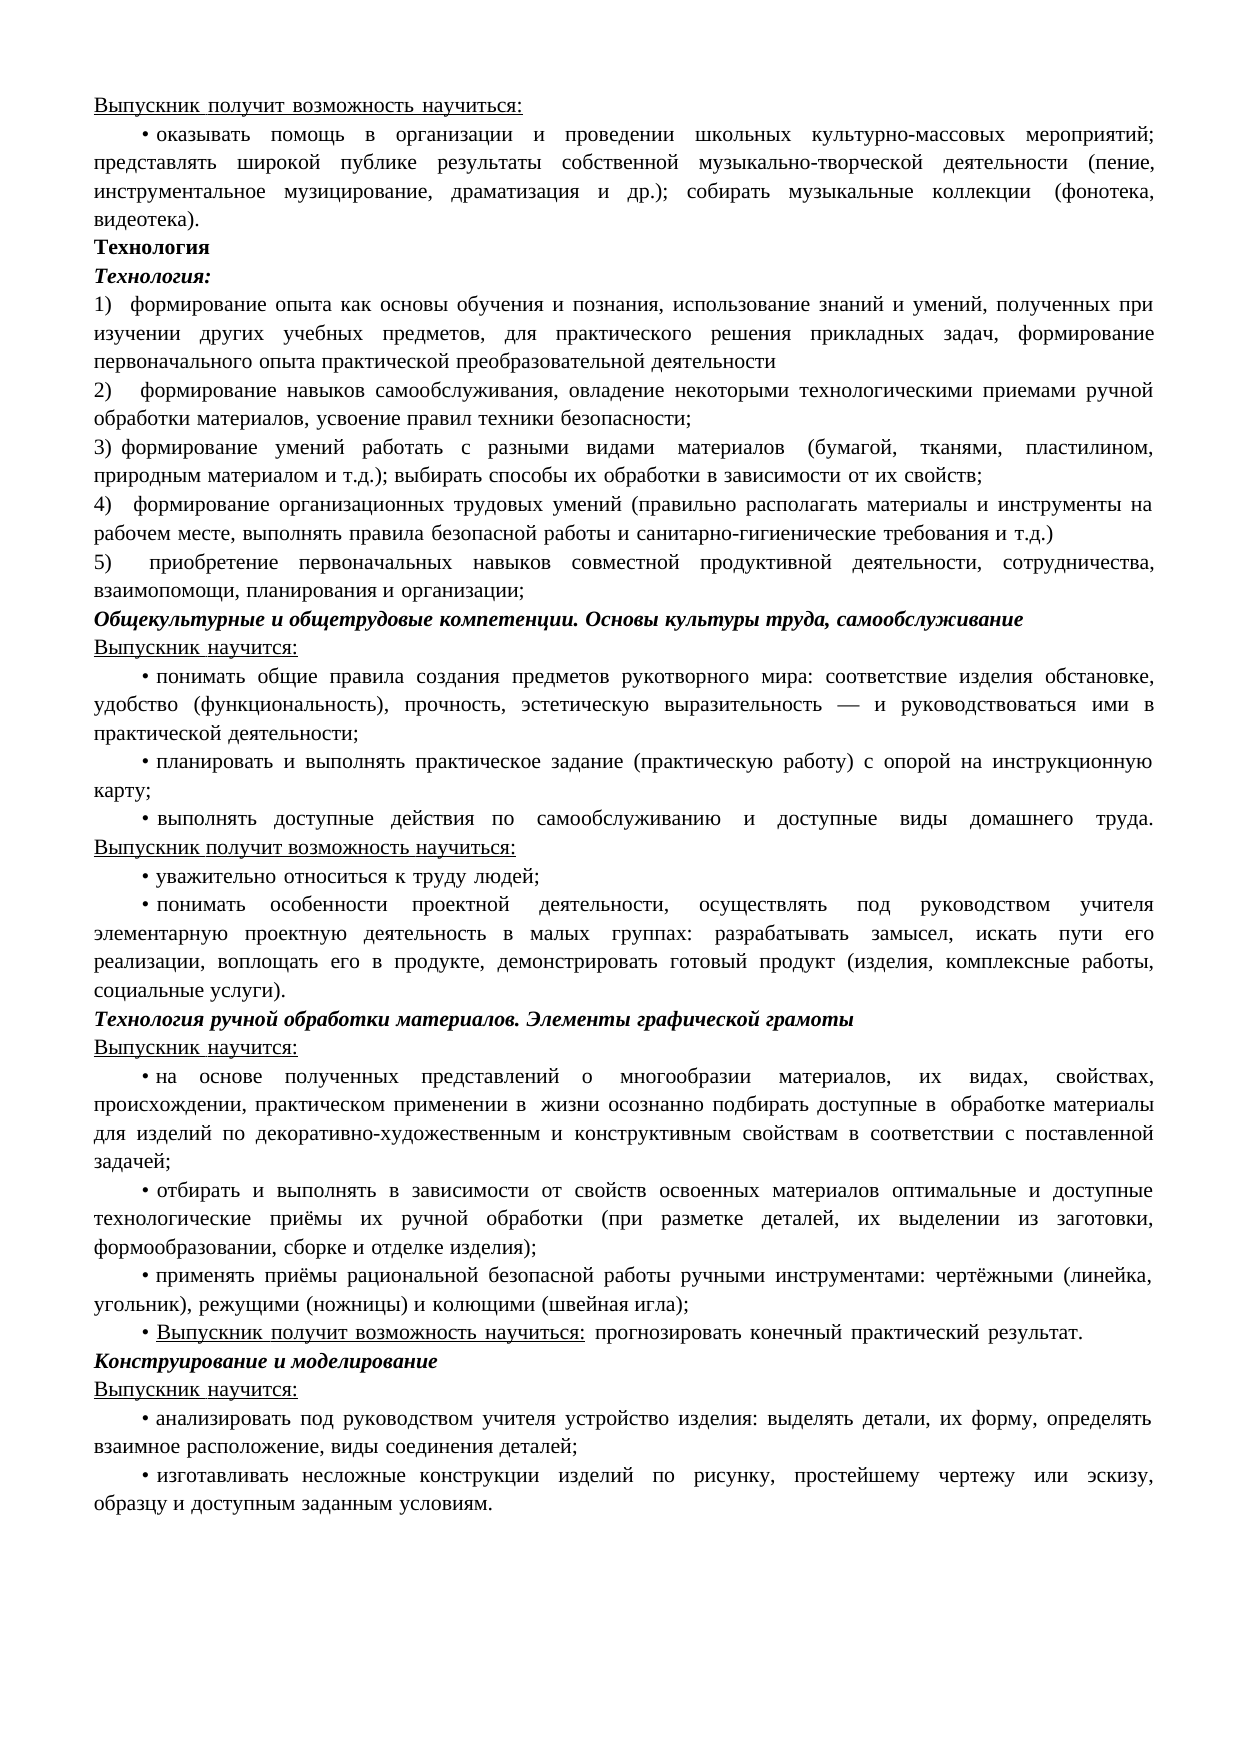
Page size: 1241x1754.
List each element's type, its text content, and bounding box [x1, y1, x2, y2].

text Выпускник научится: [93, 1376, 1223, 1401]
list планировать и выполнять практическое задание (практическую работу) с опорой на инструкционную карту; [93, 748, 1153, 802]
list уважительно относиться к труду людей; [141, 863, 1223, 888]
list формирование умений работать с разными видами материалов (бумагой, тканями, пластилином, природным материалом и т.д.); выбирать способы их обработки в зависимости от их свойств; [93, 434, 1153, 488]
list анализировать под руководством учителя устройство изделия: выделять детали, их форму, определять взаимное расположение, виды соединения деталей; [93, 1405, 1153, 1458]
list формирование навыков самообслуживания, овладение некоторыми технологическими приемами ручной обработки материалов, усвоение правил техники безопасности; [93, 377, 1154, 431]
list оказывать помощь в организации и проведении школьных культурно-массовых мероприятий; представлять широкой публике результаты собственной музыкально-творческой деятельности (пение, инструментальное музицирование, драматизация и др.); собирать музыкальные коллекции (фонотека, видеотека). [93, 121, 1155, 231]
list понимать особенности проектной деятельности, осуществлять под руководством учителя элементарную проектную деятельность в малых группах: разрабатывать замысел, искать пути его реализации, воплощать его в продукте, демонстрировать готовый продукт (изделия, комплексные работы, социальные услуги). [93, 891, 1154, 1002]
list на основе полученных представлений о многообразии материалов, их видах, свойствах, происхождении, практическом применении в жизни осознанно подбирать доступные в обработке материалы для изделий по декоративно-художественным и конструктивным свойствам в соответствии с поставленной задачей; [93, 1063, 1154, 1173]
subtitle Технология ручной обработки материалов. Элементы графической грамоты [93, 1006, 1223, 1031]
subtitle Технология: [93, 263, 1223, 288]
list Выпускник получит возможность научиться: прогнозировать конечный практический результат. [141, 1319, 1223, 1344]
subtitle Технология [93, 234, 1223, 259]
list отбирать и выполнять в зависимости от свойств освоенных материалов оптимальные и доступные технологические приёмы их ручной обработки (при разметке деталей, их выделении из заготовки, формообразовании, сборке и отделке изделия); [93, 1177, 1153, 1259]
text Выпускник получит возможность научиться: [93, 92, 1223, 117]
list применять приёмы рациональной безопасной работы ручными инструментами: чертёжными (линейка, угольник), режущими (ножницы) и колющими (швейная игла); [93, 1262, 1153, 1316]
text Выпускник научится: [93, 634, 1223, 659]
list формирование организационных трудовых умений (правильно располагать материалы и инструменты на рабочем месте, выполнять правила безопасной работы и санитарно-гигиенические требования и т.д.) [93, 491, 1153, 545]
list понимать общие правила создания предметов рукотворного мира: соответствие изделия обстановке, удобство (функциональность), прочность, эстетическую выразительность — и руководствоваться ими в практической деятельности; [93, 663, 1155, 745]
list приобретение первоначальных навыков совместной продуктивной деятельности, сотрудничества, взаимопомощи, планирования и организации; [93, 549, 1155, 603]
list формирование опыта как основы обучения и познания, использование знаний и умений, полученных при изучении других учебных предметов, для практического решения прикладных задач, формирование первоначального опыта практической преобразовательной деятельности [93, 291, 1154, 373]
subtitle Общекультурные и общетрудовые компетенции. Основы культуры труда, самообслуживание [93, 606, 1223, 631]
text Выпускник научится: [93, 1034, 1223, 1059]
list выполнять доступные действия по самообслуживанию и доступные виды домашнего труда. Выпускник получит возможность научиться: [93, 805, 1154, 859]
list изготавливать несложные конструкции изделий по рисунку, простейшему чертежу или эскизу, образцу и доступным заданным условиям. [93, 1462, 1154, 1515]
subtitle Конструирование и моделирование [93, 1348, 1223, 1373]
